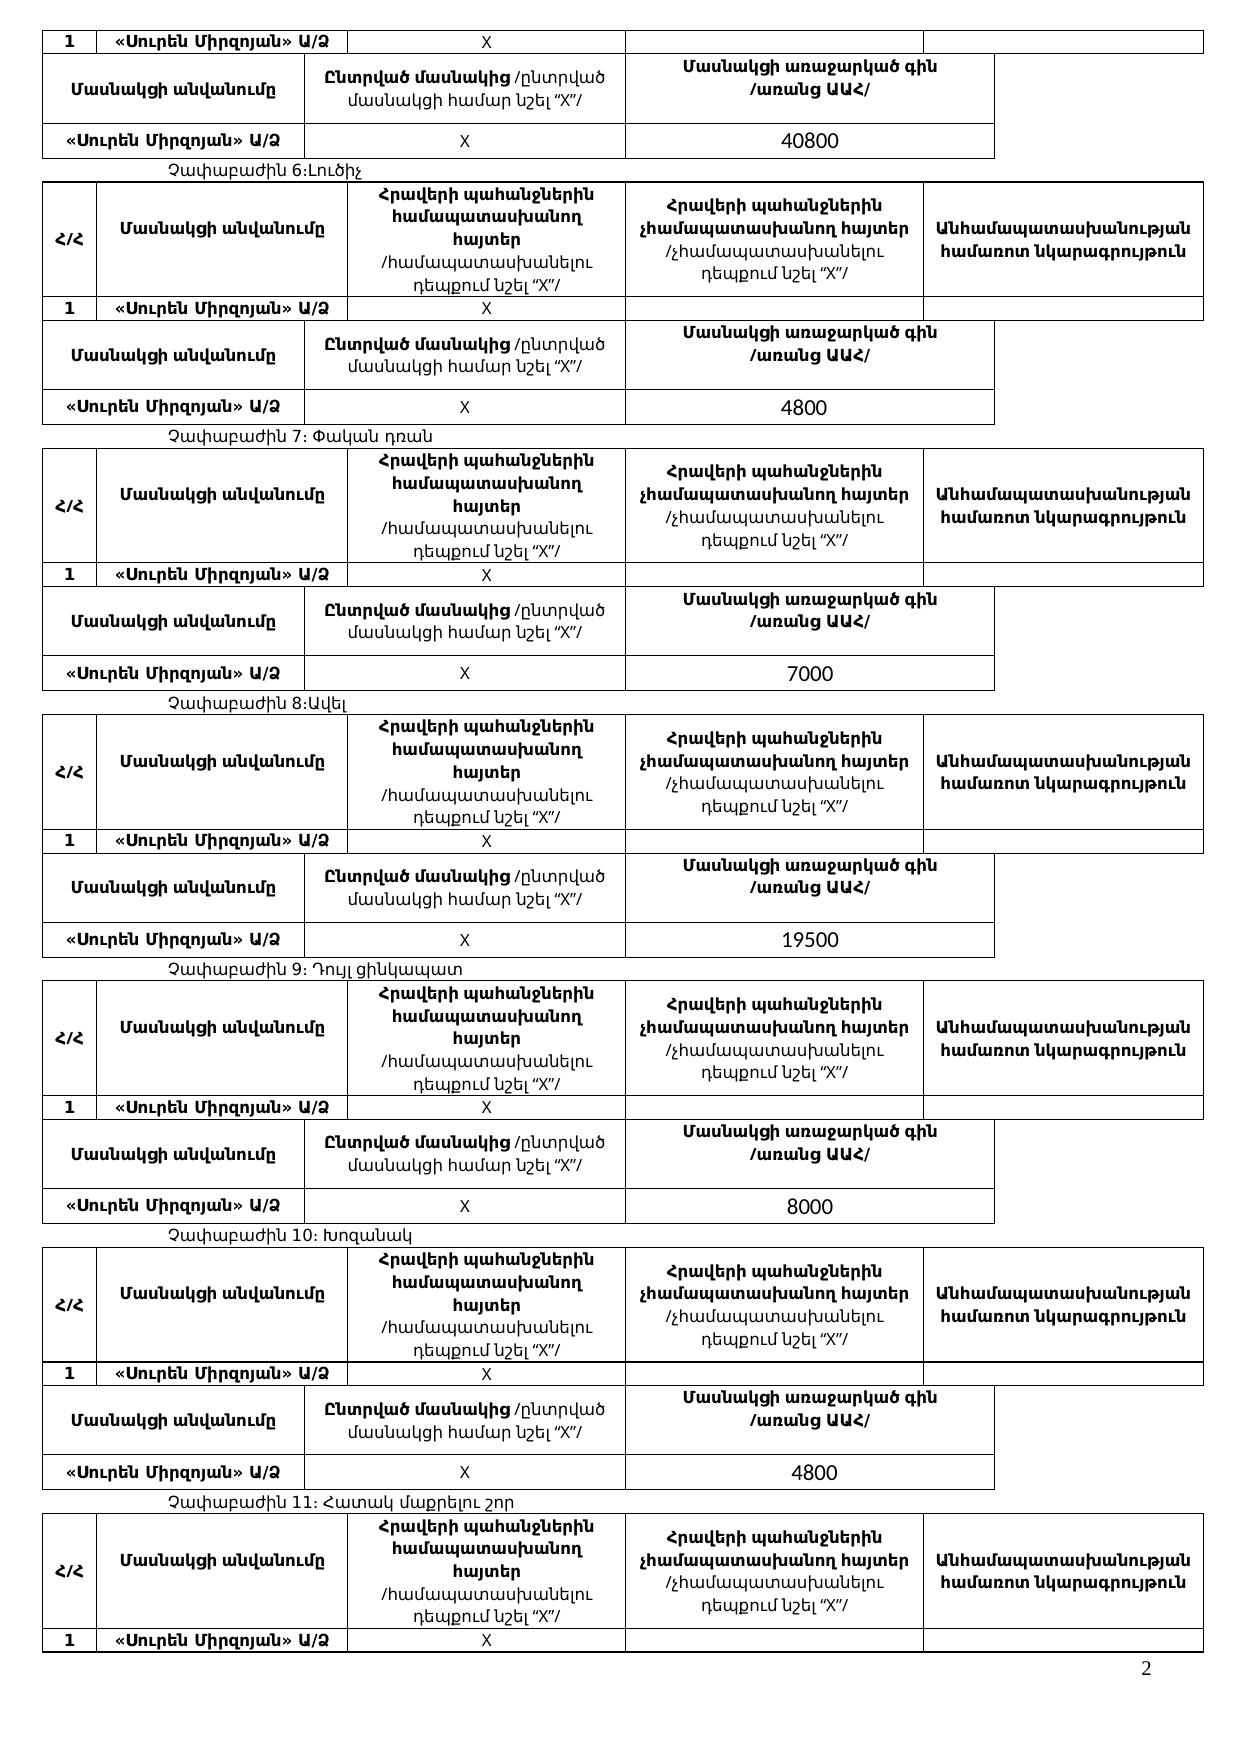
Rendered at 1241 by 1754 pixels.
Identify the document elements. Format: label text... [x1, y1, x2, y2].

table_cell X [348, 1363, 625, 1385]
table_cell «Սուրեն Միրզոյան» Ա/Ձ [97, 563, 347, 586]
table_cell 40800 [626, 124, 994, 158]
table_cell [626, 563, 923, 586]
table_cell X [305, 1189, 625, 1223]
table_cell Ընտրված մասնակից /ընտրված մասնակցի համար նշել “X”/ [305, 54, 625, 122]
table_cell Ընտրված մասնակից /ընտրված մասնակցի համար նշել “X”/ [305, 587, 625, 655]
text Չափաբաժին 9։ Դույլ ցինկապատ [94, 958, 1152, 980]
table_header Հրավերի պահանջներին համապատասխանող հայտեր /համապատասխանելու դեպքում նշել “X”/ [348, 449, 625, 562]
table_cell Մասնակցի առաջարկած գին /առանց ԱԱՀ/ [626, 587, 994, 655]
table_header Մասնակցի անվանումը [97, 1514, 347, 1628]
table_cell [626, 1629, 923, 1651]
table_header Հրավերի պահանջներին համապատասխանող հայտեր /համապատասխանելու դեպքում նշել “X”/ [348, 1248, 625, 1361]
table_cell Մասնակցի առաջարկած գին /առանց ԱԱՀ/ [626, 1386, 994, 1454]
table_cell Մասնակցի անվանումը [43, 1386, 304, 1454]
table_cell Մասնակցի առաջարկած գին /առանց ԱԱՀ/ [626, 854, 994, 922]
table_header Հ/Հ [43, 981, 96, 1095]
table_header Հրավերի պահանջներին համապատասխանող հայտեր /համապատասխանելու դեպքում նշել “X”/ [348, 981, 625, 1095]
table_cell X [305, 124, 625, 158]
table_cell «Սուրեն Միրզոյան» Ա/Ձ [97, 1363, 347, 1385]
table_cell 1 [43, 297, 96, 320]
table_header Անհամապատասխանության համառոտ նկարագրույթուն [924, 1248, 1203, 1361]
table_header Մասնակցի անվանումը [97, 715, 347, 829]
table_cell «Սուրեն Միրզոյան» Ա/Ձ [43, 1455, 304, 1489]
table_cell «Սուրեն Միրզոյան» Ա/Ձ [97, 1096, 347, 1119]
table_header Հ/Հ [43, 183, 96, 296]
table_header Հրավերի պահանջներին չհամապատասխանող հայտեր /չհամապատասխանելու դեպքում նշել “X”/ [626, 1248, 923, 1361]
table_cell Մասնակցի առաջարկած գին /առանց ԱԱՀ/ [626, 321, 994, 389]
table_cell [626, 1096, 923, 1119]
table_header Հ/Հ [43, 449, 96, 562]
table_cell 19500 [626, 923, 994, 957]
text Չափաբաժին 7։ Փական դռան [94, 425, 1152, 448]
table_cell 4800 [626, 1455, 994, 1489]
table_header Մասնակցի անվանումը [97, 183, 347, 296]
table_header Անհամապատասխանության համառոտ նկարագրույթուն [924, 449, 1203, 562]
table_header Անհամապատասխանության համառոտ նկարագրույթուն [924, 715, 1203, 829]
table_cell 4800 [626, 390, 994, 424]
table_cell 1 [43, 31, 96, 53]
table_header Հ/Հ [43, 715, 96, 829]
table_cell [924, 830, 1203, 852]
table_cell [626, 830, 923, 852]
table_cell [924, 1363, 1203, 1385]
text Չափաբաժին 11։ Հատակ մաքրելու շոր [94, 1490, 1152, 1513]
table_cell «Սուրեն Միրզոյան» Ա/Ձ [97, 1629, 347, 1651]
table_cell X [348, 297, 625, 320]
table_cell [924, 1096, 1203, 1119]
table_cell Մասնակցի առաջարկած գին /առանց ԱԱՀ/ [626, 1120, 994, 1188]
table_header Հրավերի պահանջներին չհամապատասխանող հայտեր /չհամապատասխանելու դեպքում նշել “X”/ [626, 449, 923, 562]
table_cell [626, 1363, 923, 1385]
table_cell X [348, 1629, 625, 1651]
table_cell 8000 [626, 1189, 994, 1223]
table_cell [626, 31, 923, 53]
table_cell X [348, 1096, 625, 1119]
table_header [348, 183, 625, 296]
text Չափաբաժին 8։Ավել [94, 691, 1152, 714]
table_cell «Սուրեն Միրզոյան» Ա/Ձ [43, 124, 304, 158]
table_cell [924, 297, 1203, 320]
table_cell «Սուրեն Միրզոյան» Ա/Ձ [43, 390, 304, 424]
table_header Մասնակցի անվանումը [97, 1248, 347, 1361]
table_cell 1 [43, 1629, 96, 1651]
table_cell X [305, 1455, 625, 1489]
table_header Հ/Հ [43, 1514, 96, 1628]
table_cell Ընտրված մասնակից /ընտրված մասնակցի համար նշել “X”/ [305, 1120, 625, 1188]
table_cell 7000 [626, 656, 994, 690]
table_cell «Սուրեն Միրզոյան» Ա/Ձ [97, 830, 347, 852]
table_header Հրավերի պահանջներին համապատասխանող հայտեր /համապատասխանելու դեպքում նշել “X”/ [348, 715, 625, 829]
table_cell X [348, 830, 625, 852]
table_header Հ/Հ [43, 1248, 96, 1361]
table_cell «Սուրեն Միրզոյան» Ա/Ձ [43, 656, 304, 690]
table_cell X [348, 563, 625, 586]
table_cell X [348, 31, 625, 53]
table_cell Մասնակցի անվանումը [43, 1120, 304, 1188]
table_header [924, 183, 1203, 296]
table_cell X [305, 923, 625, 957]
text Չափաբաժին 6։Լուծիչ [94, 159, 1152, 181]
table_header Հրավերի պահանջներին չհամապատասխանող հայտեր /չհամապատասխանելու դեպքում նշել “X”/ [626, 981, 923, 1095]
table_header Անհամապատասխանության համառոտ նկարագրույթուն [924, 981, 1203, 1095]
table_header Մասնակցի անվանումը [97, 981, 347, 1095]
table_cell 1 [43, 563, 96, 586]
table_cell 1 [43, 1363, 96, 1385]
text Չափաբաժին 10։ Խոզանակ [94, 1224, 1152, 1247]
table_cell Մասնակցի անվանումը [43, 321, 304, 389]
table_cell Մասնակցի անվանումը [43, 54, 304, 122]
table_cell [924, 563, 1203, 586]
table_header Մասնակցի անվանումը [97, 449, 347, 562]
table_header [924, 1514, 1203, 1628]
table_cell «Սուրեն Միրզոյան» Ա/Ձ [43, 923, 304, 957]
table_cell Ընտրված մասնակից /ընտրված մասնակցի համար նշել “X”/ [305, 321, 625, 389]
table_cell Մասնակցի անվանումը [43, 587, 304, 655]
table_cell «Սուրեն Միրզոյան» Ա/Ձ [43, 1189, 304, 1223]
table_cell 1 [43, 1096, 96, 1119]
table_cell X [305, 656, 625, 690]
table_cell X [305, 390, 625, 424]
table_cell Ընտրված մասնակից /ընտրված մասնակցի համար նշել “X”/ [305, 854, 625, 922]
table_cell 1 [43, 830, 96, 852]
table_header Հրավերի պահանջներին չհամապատասխանող հայտեր /չհամապատասխանելու դեպքում նշել “X”/ [626, 715, 923, 829]
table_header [626, 1514, 923, 1628]
table_cell [924, 1629, 1203, 1651]
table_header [348, 1514, 625, 1628]
table_cell Մասնակցի անվանումը [43, 854, 304, 922]
table_cell Ընտրված մասնակից /ընտրված մասնակցի համար նշել “X”/ [305, 1386, 625, 1454]
table_cell [924, 31, 1203, 53]
table_cell «Սուրեն Միրզոյան» Ա/Ձ [97, 31, 347, 53]
table_cell [626, 297, 923, 320]
table_cell Մասնակցի առաջարկած գին /առանց ԱԱՀ/ [626, 54, 994, 122]
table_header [626, 183, 923, 296]
table_cell «Սուրեն Միրզոյան» Ա/Ձ [97, 297, 347, 320]
